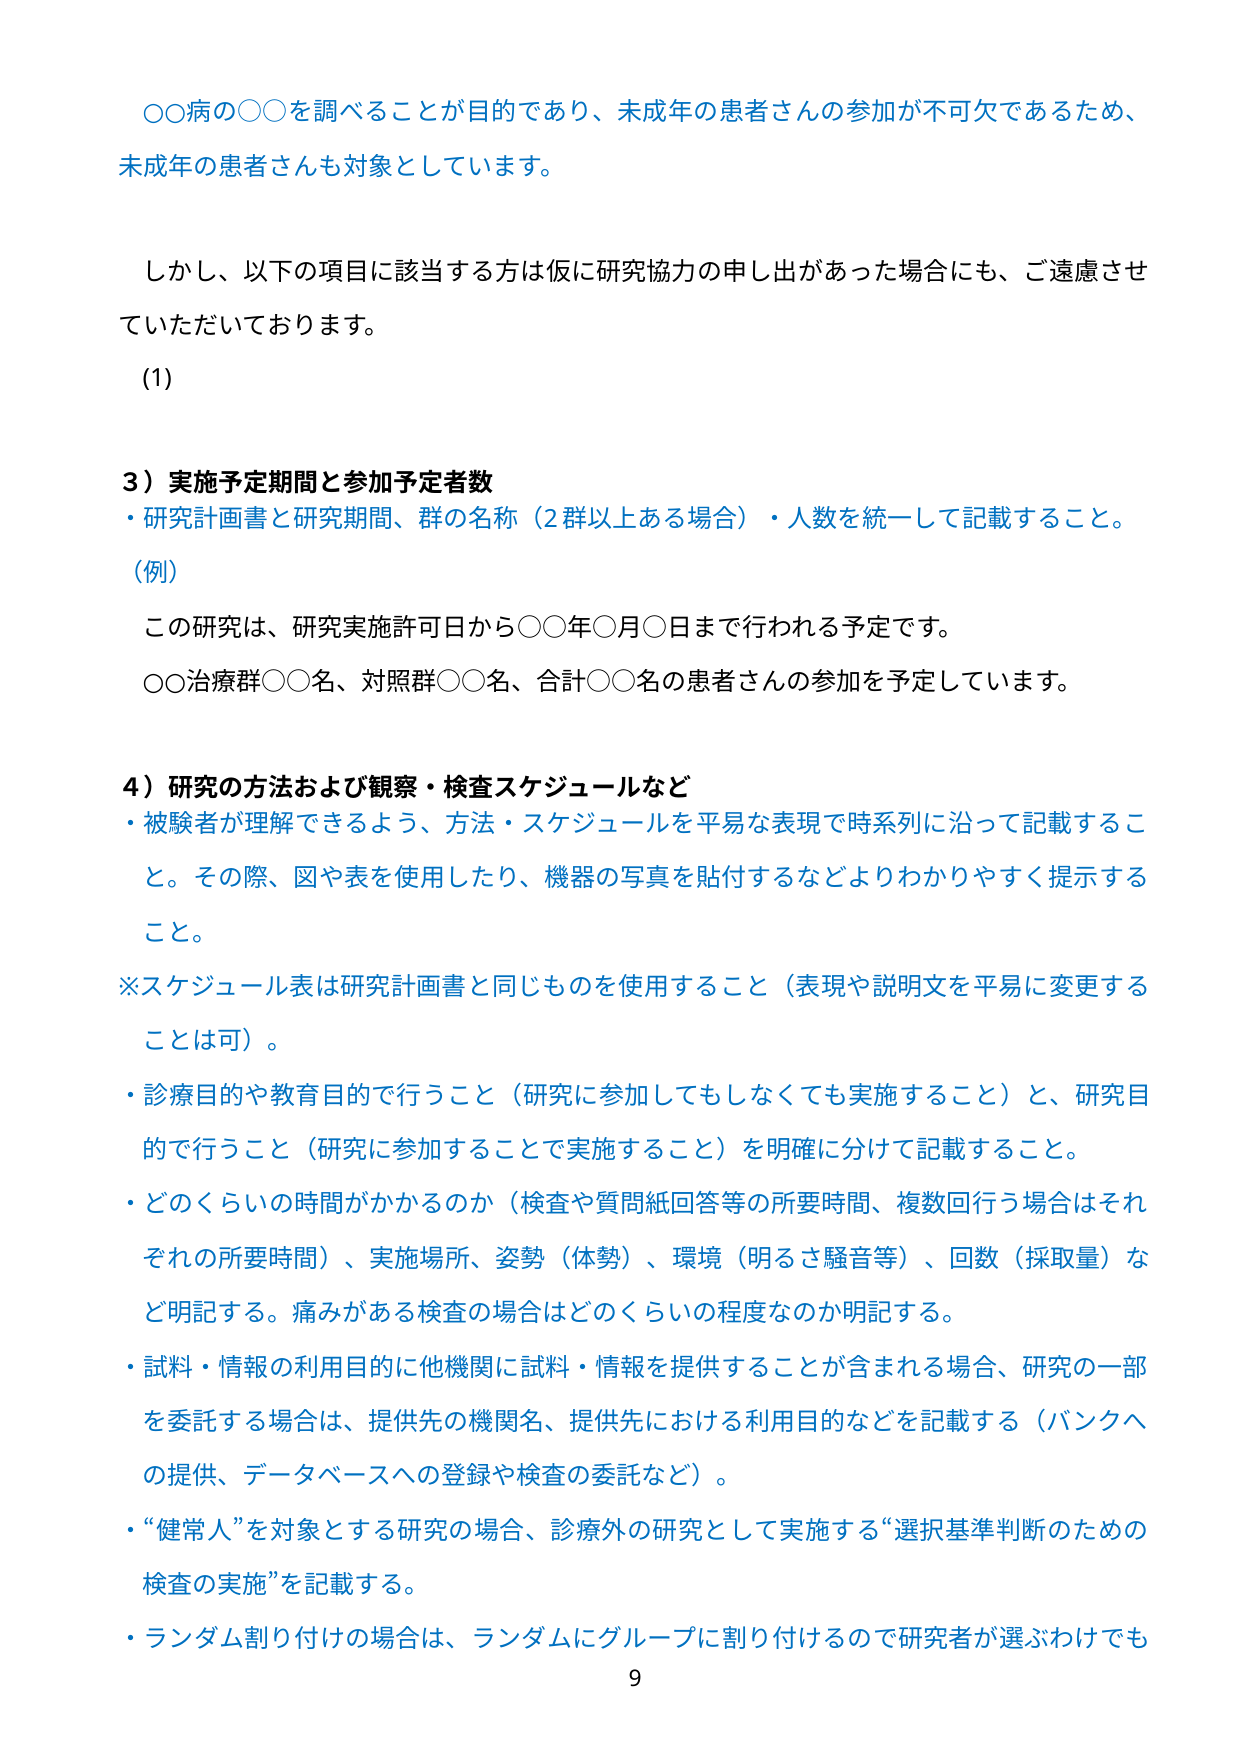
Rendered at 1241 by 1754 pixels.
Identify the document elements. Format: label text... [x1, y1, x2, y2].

text ３）実施予定期間と参加予定者数 [118, 462, 1151, 498]
text ・診療目的や教育目的で行うこと（研究に参加してもしなくても実施すること）と、研究目的で行うこと（研究に参加することで実施すること）を明確に分けて記載すること。 [118, 1075, 1151, 1166]
text しかし、以下の項目に該当する方は仮に研究協力の申し出があった場合にも、ご遠慮させていただいております。 [118, 251, 1151, 342]
text ・“健常人”を対象とする研究の場合、診療外の研究として実施する“選択基準判断のための検査の実施”を記載する。 [118, 1510, 1151, 1601]
text ○○治療群○○名、対照群○○名、合計○○名の患者さんの参加を予定しています。 [118, 662, 1151, 698]
text ・どのくらいの時間がかかるのか（検査や質問紙回答等の所要時間、複数回行う場合はそれぞれの所要時間）、実施場所、姿勢（体勢）、環境（明るさ騒音等）、回数（採取量）など明記する。痛みがある検査の場合はどのくらいの程度なのか明記する。 [118, 1184, 1151, 1329]
text ○○病の○○を調べることが目的であり、未成年の患者さんの参加が不可欠であるため、未成年の患者さんも対象としています。 [118, 92, 1151, 182]
text (1) [118, 360, 1151, 394]
text ※スケジュール表は研究計画書と同じものを使用すること（表現や説明文を平易に変更することは可）。 [118, 966, 1151, 1057]
text ・被験者が理解できるよう、方法・スケジュールを平易な表現で時系列に沿って記載すること。その際、図や表を使用したり、機器の写真を貼付するなどよりわかりやすく提示すること。 [118, 803, 1151, 948]
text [118, 1619, 1151, 1655]
text ４）研究の方法および観察・検査スケジュールなど [118, 767, 1151, 803]
text ・研究計画書と研究期間、群の名称（2群以上ある場合）・人数を統一して記載すること。 [118, 498, 1151, 535]
text この研究は、研究実施許可日から○○年○月○日まで行われる予定です。 [118, 607, 1151, 643]
text ・試料・情報の利用目的に他機関に試料・情報を提供することが含まれる場合、研究の一部を委託する場合は、提供先の機関名、提供先における利用目的などを記載する（バンクへの提供、データベースへの登録や検査の委託など）。 [118, 1347, 1151, 1492]
text （例） [118, 553, 1151, 589]
